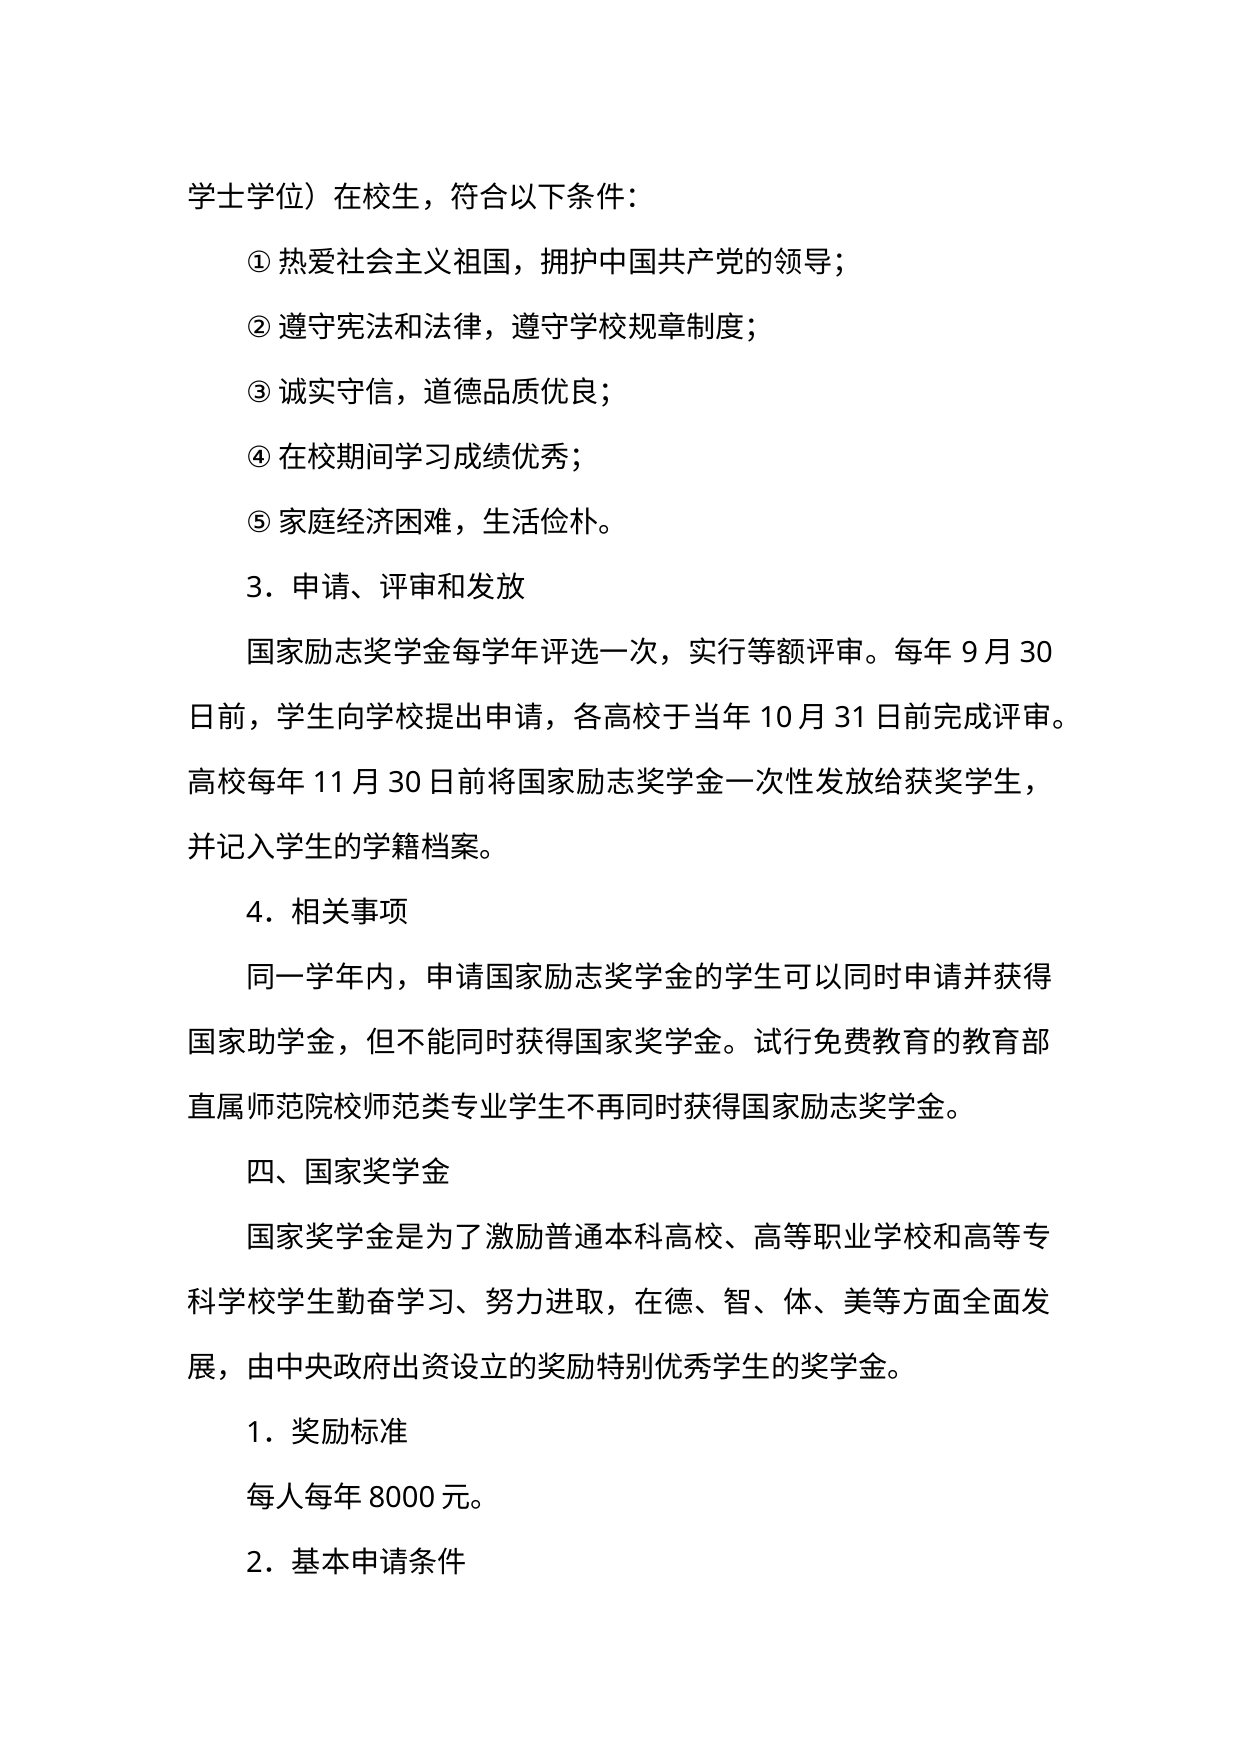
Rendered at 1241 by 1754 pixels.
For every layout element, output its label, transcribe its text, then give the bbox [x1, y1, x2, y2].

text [187, 162, 1053, 227]
text 1．奖励标准 [187, 1397, 1053, 1462]
text 3．申请、评审和发放 [187, 552, 1053, 617]
text 每人每年8000元。 [187, 1462, 1053, 1527]
text ②遵守宪法和法律，遵守学校规章制度； [187, 292, 1053, 357]
text 4．相关事项 [187, 877, 1053, 942]
text 国家奖学金是为了激励普通本科高校、高等职业学校和高等专科学校学生勤奋学习、努力进取，在德、智、体、美等方面全面发展，由中央政府出资设立的奖励特别优秀学生的奖学金。 [187, 1202, 1053, 1397]
text ③诚实守信，道德品质优良； [187, 357, 1053, 422]
text 国家励志奖学金每学年评选一次，实行等额评审。每年9月30日前，学生向学校提出申请，各高校于当年10月31日前完成评审。高校每年11月30日前将国家励志奖学金一次性发放给获奖学生，并记入学生的学籍档案。 [187, 617, 1053, 877]
text ①热爱社会主义祖国，拥护中国共产党的领导； [187, 227, 1053, 292]
text 同一学年内，申请国家励志奖学金的学生可以同时申请并获得国家助学金，但不能同时获得国家奖学金。试行免费教育的教育部直属师范院校师范类专业学生不再同时获得国家励志奖学金。 [187, 942, 1053, 1137]
text 四、国家奖学金 [187, 1137, 1053, 1202]
text ⑤家庭经济困难，生活俭朴。 [187, 487, 1053, 552]
text 2．基本申请条件 [187, 1527, 1053, 1592]
text ④在校期间学习成绩优秀； [187, 422, 1053, 487]
